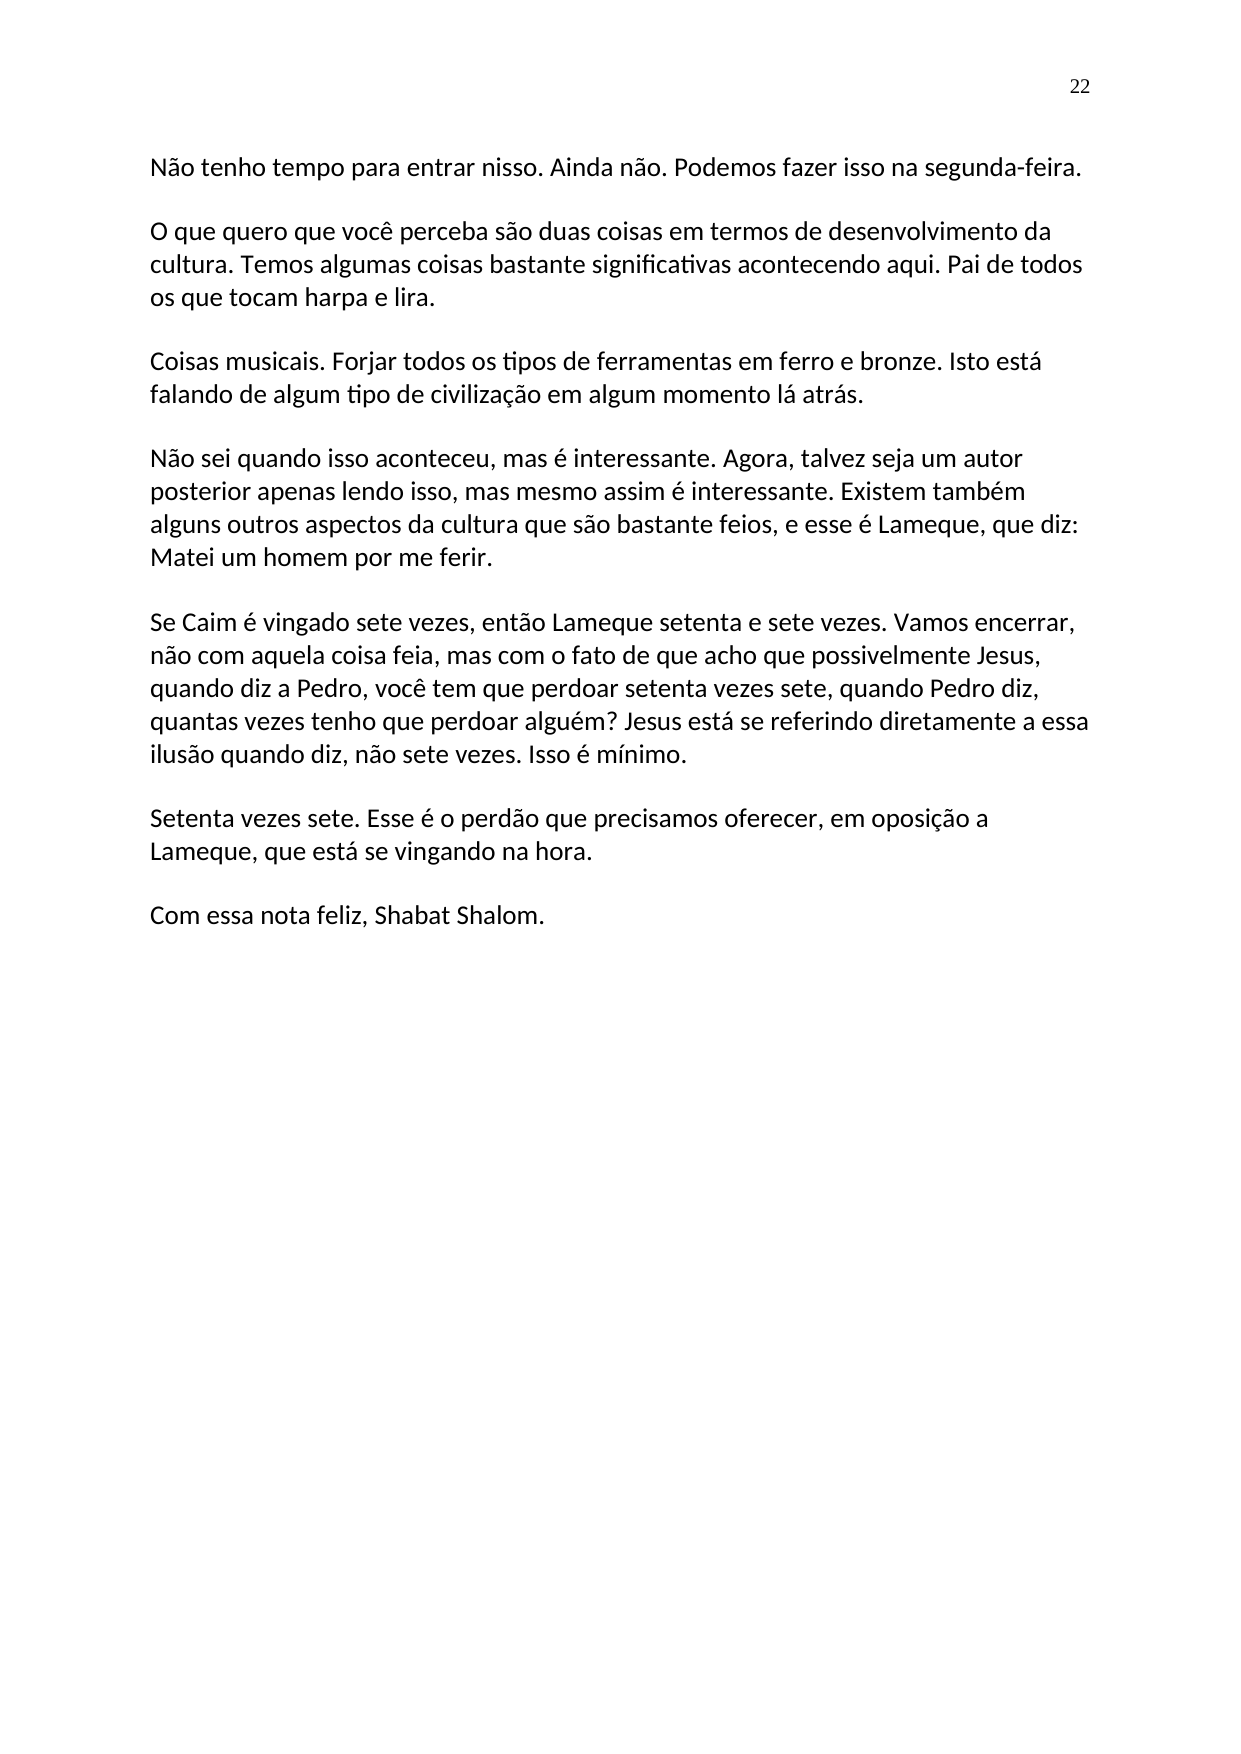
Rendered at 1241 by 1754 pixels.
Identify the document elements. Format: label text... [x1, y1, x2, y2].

text Setenta vezes sete. Esse é o perdão que precisamos oferecer, em oposição a Lameque, que está se vingando na hora. [150, 801, 1090, 867]
text O que quero que você perceba são duas coisas em termos de desenvolvimento da cultura. Temos algumas coisas bastante significativas acontecendo aqui. Pai de todos os que tocam harpa e lira. [150, 214, 1090, 313]
text Não sei quando isso aconteceu, mas é interessante. Agora, talvez seja um autor posterior apenas lendo isso, mas mesmo assim é interessante. Existem também alguns outros aspectos da cultura que são bastante feios, e esse é Lameque, que diz: Matei um homem por me ferir. [150, 442, 1090, 574]
text Não tenho tempo para entrar nisso. Ainda não. Podemos fazer isso na segunda-feira. [150, 150, 1090, 183]
text Se Caim é vingado sete vezes, então Lameque setenta e sete vezes. Vamos encerrar, não com aquela coisa feia, mas com o fato de que acho que possivelmente Jesus, quando diz a Pedro, você tem que perdoar setenta vezes sete, quando Pedro diz, quantas vezes tenho que perdoar alguém? Jesus está se referindo diretamente a essa ilusão quando diz, não sete vezes. Isso é mínimo. [150, 605, 1090, 770]
text Com essa nota feliz, Shabat Shalom. [150, 898, 1090, 931]
text Coisas musicais. Forjar todos os tipos de ferramentas em ferro e bronze. Isto está falando de algum tipo de civilização em algum momento lá atrás. [150, 344, 1090, 410]
